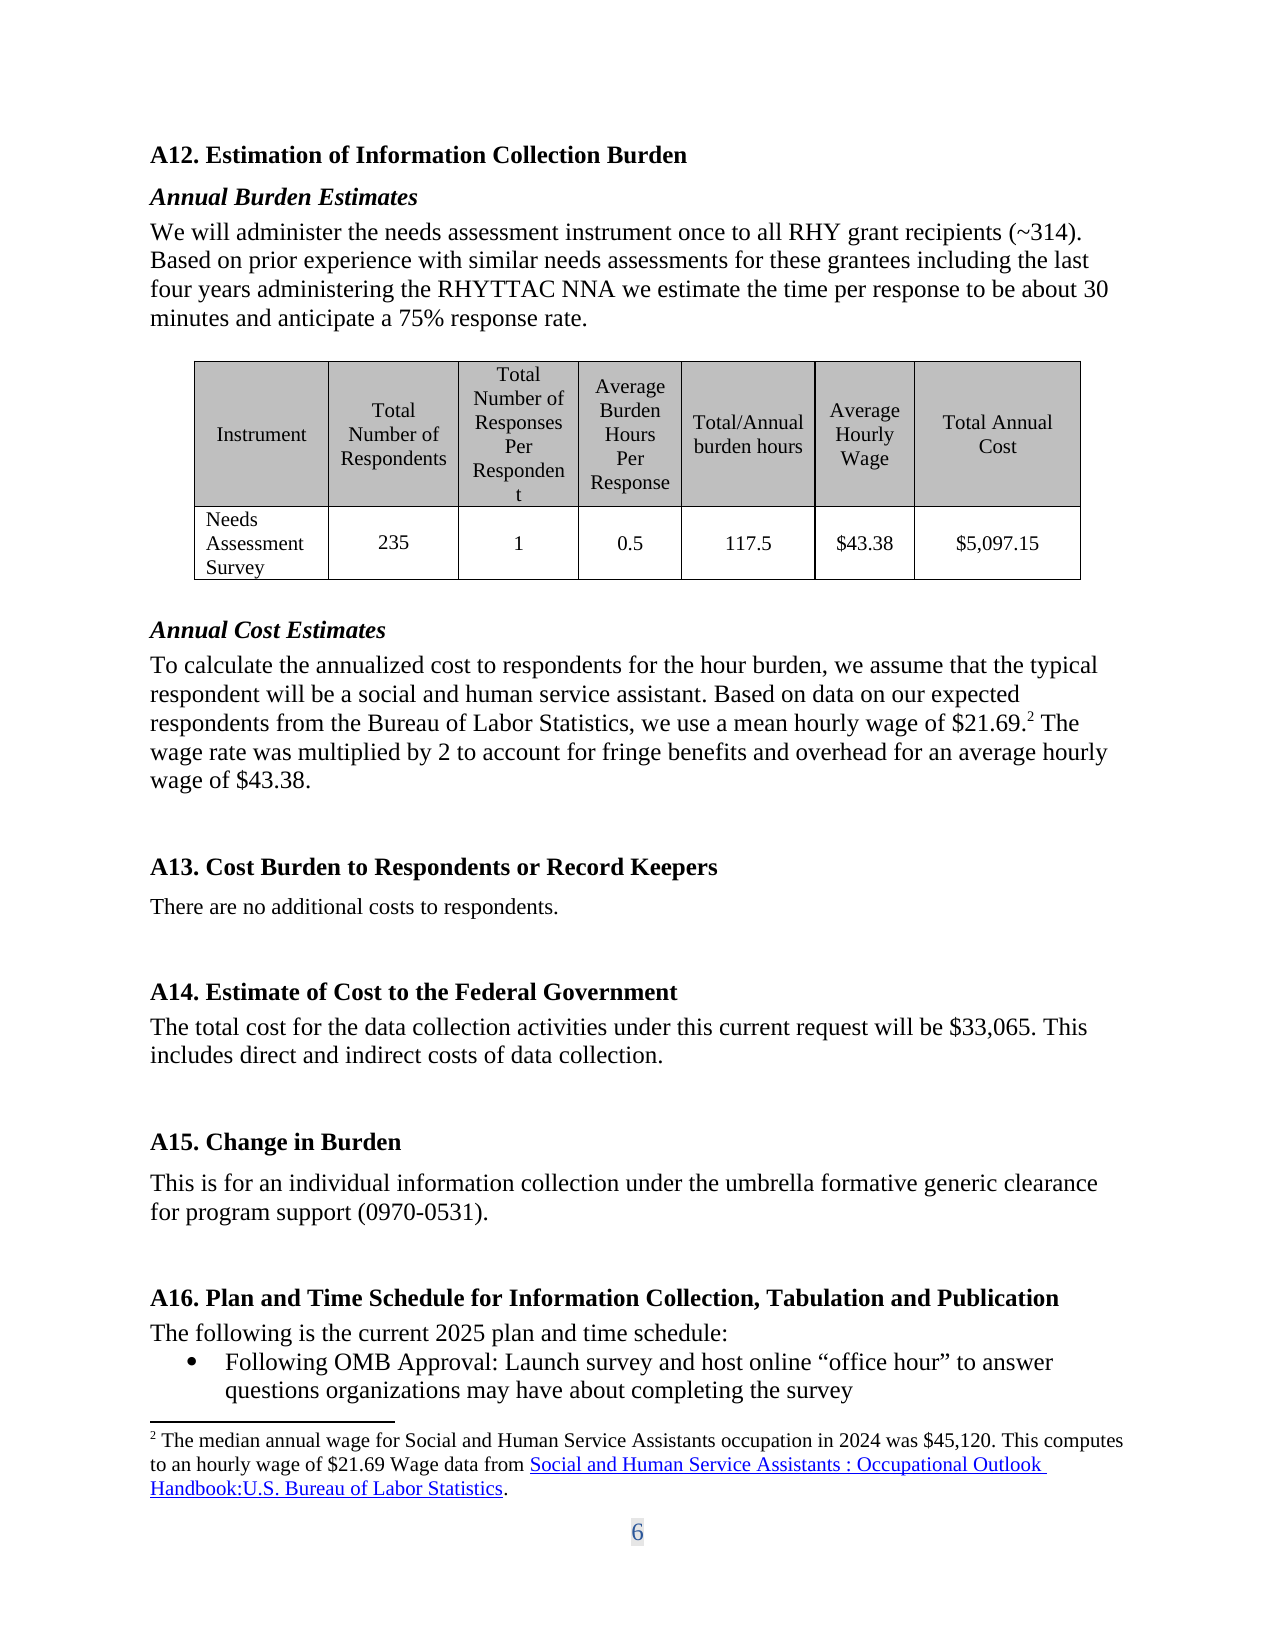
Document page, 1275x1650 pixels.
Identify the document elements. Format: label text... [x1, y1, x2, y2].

table_cell 235 [329, 507, 458, 579]
text A12. Estimation of Information Collection Burden [150, 141, 1125, 169]
text The following is the current 2025 plan and time schedule: [150, 1318, 1125, 1347]
list Following OMB Approval: Launch survey and host online “office hour” to answer questions organizations may have about completing the survey [187, 1347, 1125, 1404]
text There are no additional costs to respondents. [150, 893, 1125, 919]
table_cell Needs Assessment Survey [195, 507, 328, 579]
table_header Total/Annual burden hours [682, 362, 814, 506]
text To calculate the annualized cost to respondents for the hour burden, we assume that the typical respondent will be a social and human service assistant. Based on data on our expected respondents from the Bureau of Labor Statistics, we use a mean hourly wage of $21.69. The wage rate was multiplied by 2 to account for fringe benefits and overhead for an average hourly wage of $43.38. [150, 650, 1125, 794]
text This is for an individual information collection under the umbrella formative generic clearance for program support (0970-0531). [150, 1168, 1125, 1225]
text The total cost for the data collection activities under this current request will be $33,065. This includes direct and indirect costs of data collection. [150, 1012, 1125, 1069]
table_header Instrument [195, 362, 328, 506]
text Annual Burden Estimates [150, 182, 1125, 211]
table_cell $43.38 [816, 507, 914, 579]
table_header Total Number of Respondents [329, 362, 458, 506]
table_header Total Number of Responses Per Respondent [459, 362, 578, 506]
table_cell 0.5 [579, 507, 681, 579]
text Annual Cost Estimates [150, 615, 1125, 644]
text A13. Cost Burden to Respondents or Record Keepers [150, 852, 1125, 880]
table_header Average Burden Hours Per Response [579, 362, 681, 506]
table_cell 1 [459, 507, 578, 579]
text A16. Plan and Time Schedule for Information Collection, Tabulation and Publication [150, 1283, 1125, 1312]
table_cell 117.5 [682, 507, 814, 579]
table_header Total Annual Cost [915, 362, 1080, 506]
text A15. Change in Burden [150, 1127, 1125, 1155]
table_cell $5,097.15 [915, 507, 1080, 579]
table_header Average Hourly Wage [816, 362, 914, 506]
text We will administer the needs assessment instrument once to all RHY grant recipients (~314). Based on prior experience with similar needs assessments for these grantees including the last four years administering the RHYTTAC NNA we estimate the time per response to be about 30 minutes and anticipate a 75% response rate. [150, 217, 1125, 332]
text A14. Estimate of Cost to the Federal Government [150, 977, 1125, 1005]
